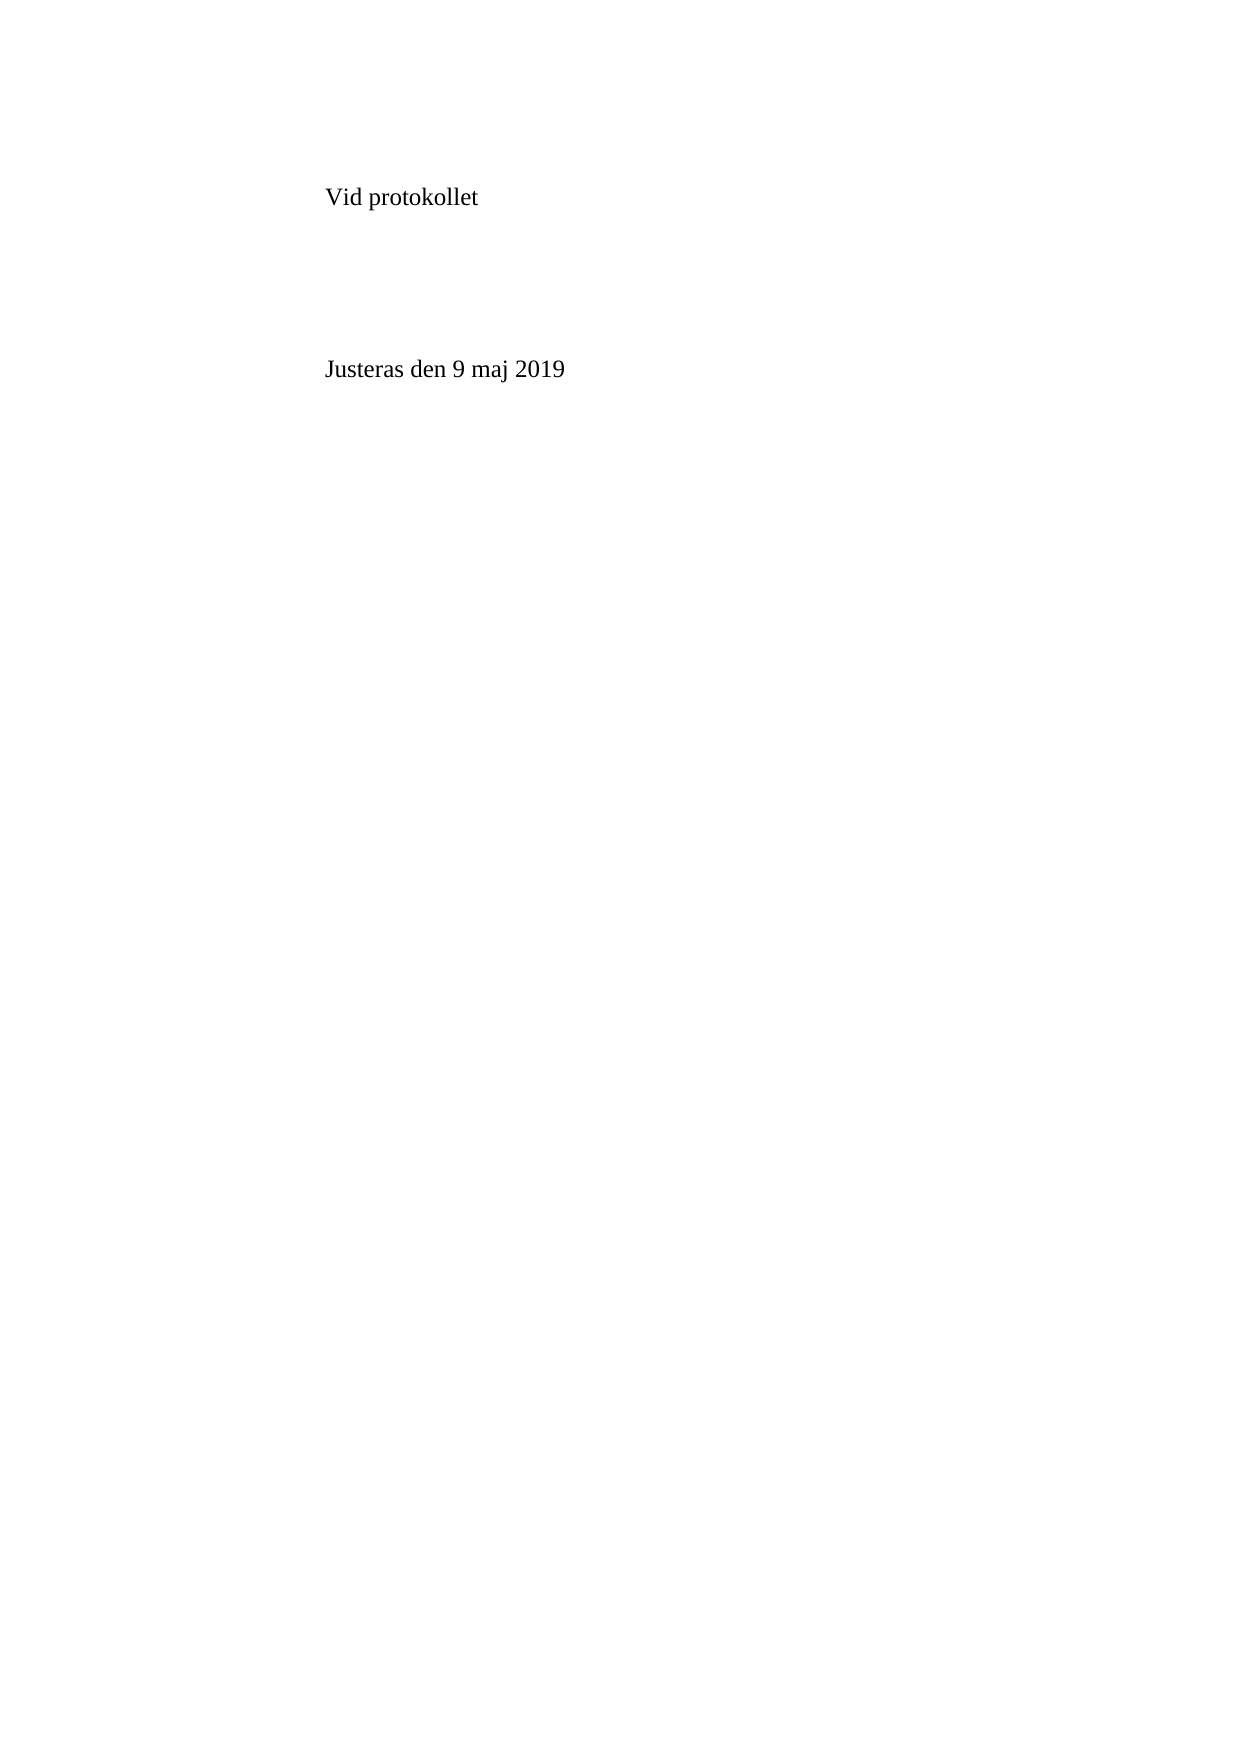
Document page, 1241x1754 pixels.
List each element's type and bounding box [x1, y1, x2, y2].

table_cell [318, 124, 1107, 383]
